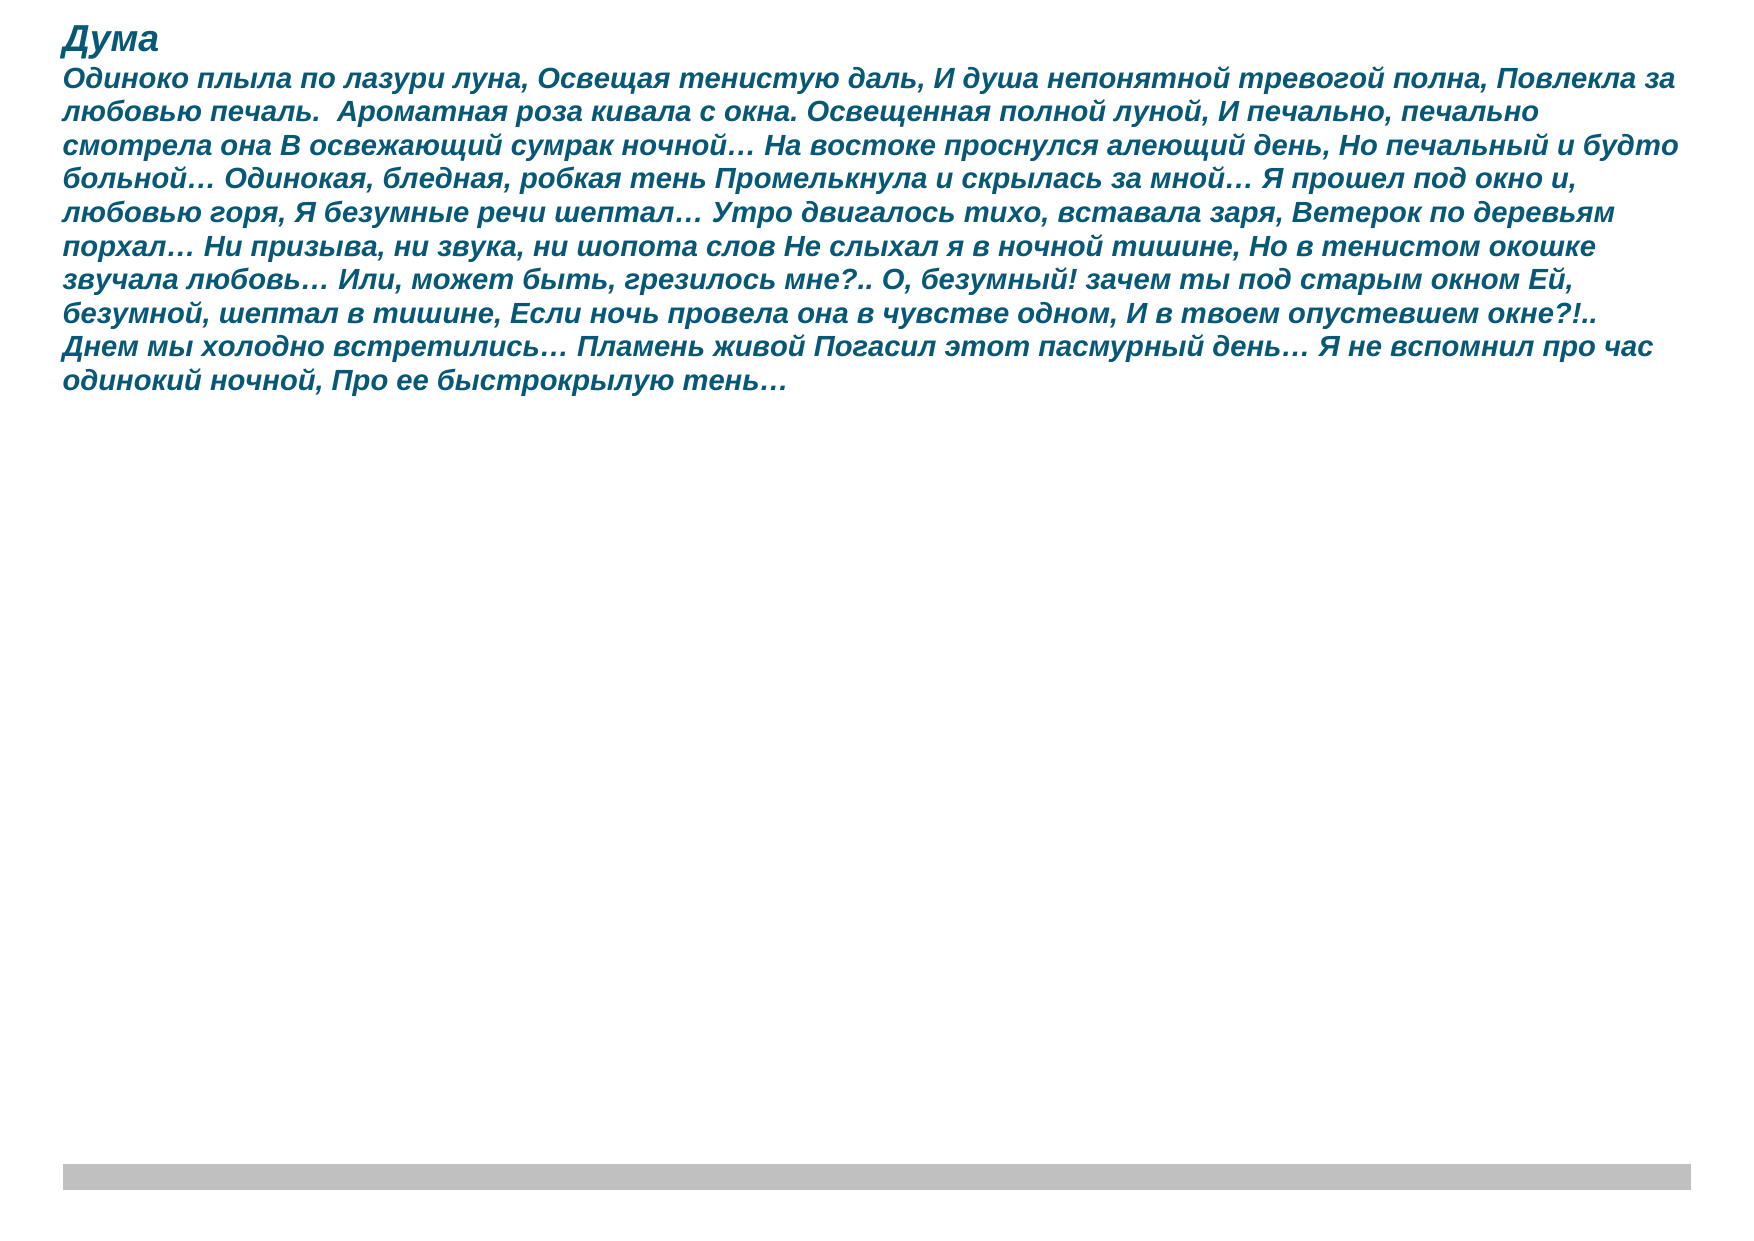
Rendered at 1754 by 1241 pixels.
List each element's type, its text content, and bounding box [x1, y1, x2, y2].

text Одиноко плыла по лазури луна, [62, 61, 1691, 396]
subtitle Дума [62, 17, 1691, 60]
